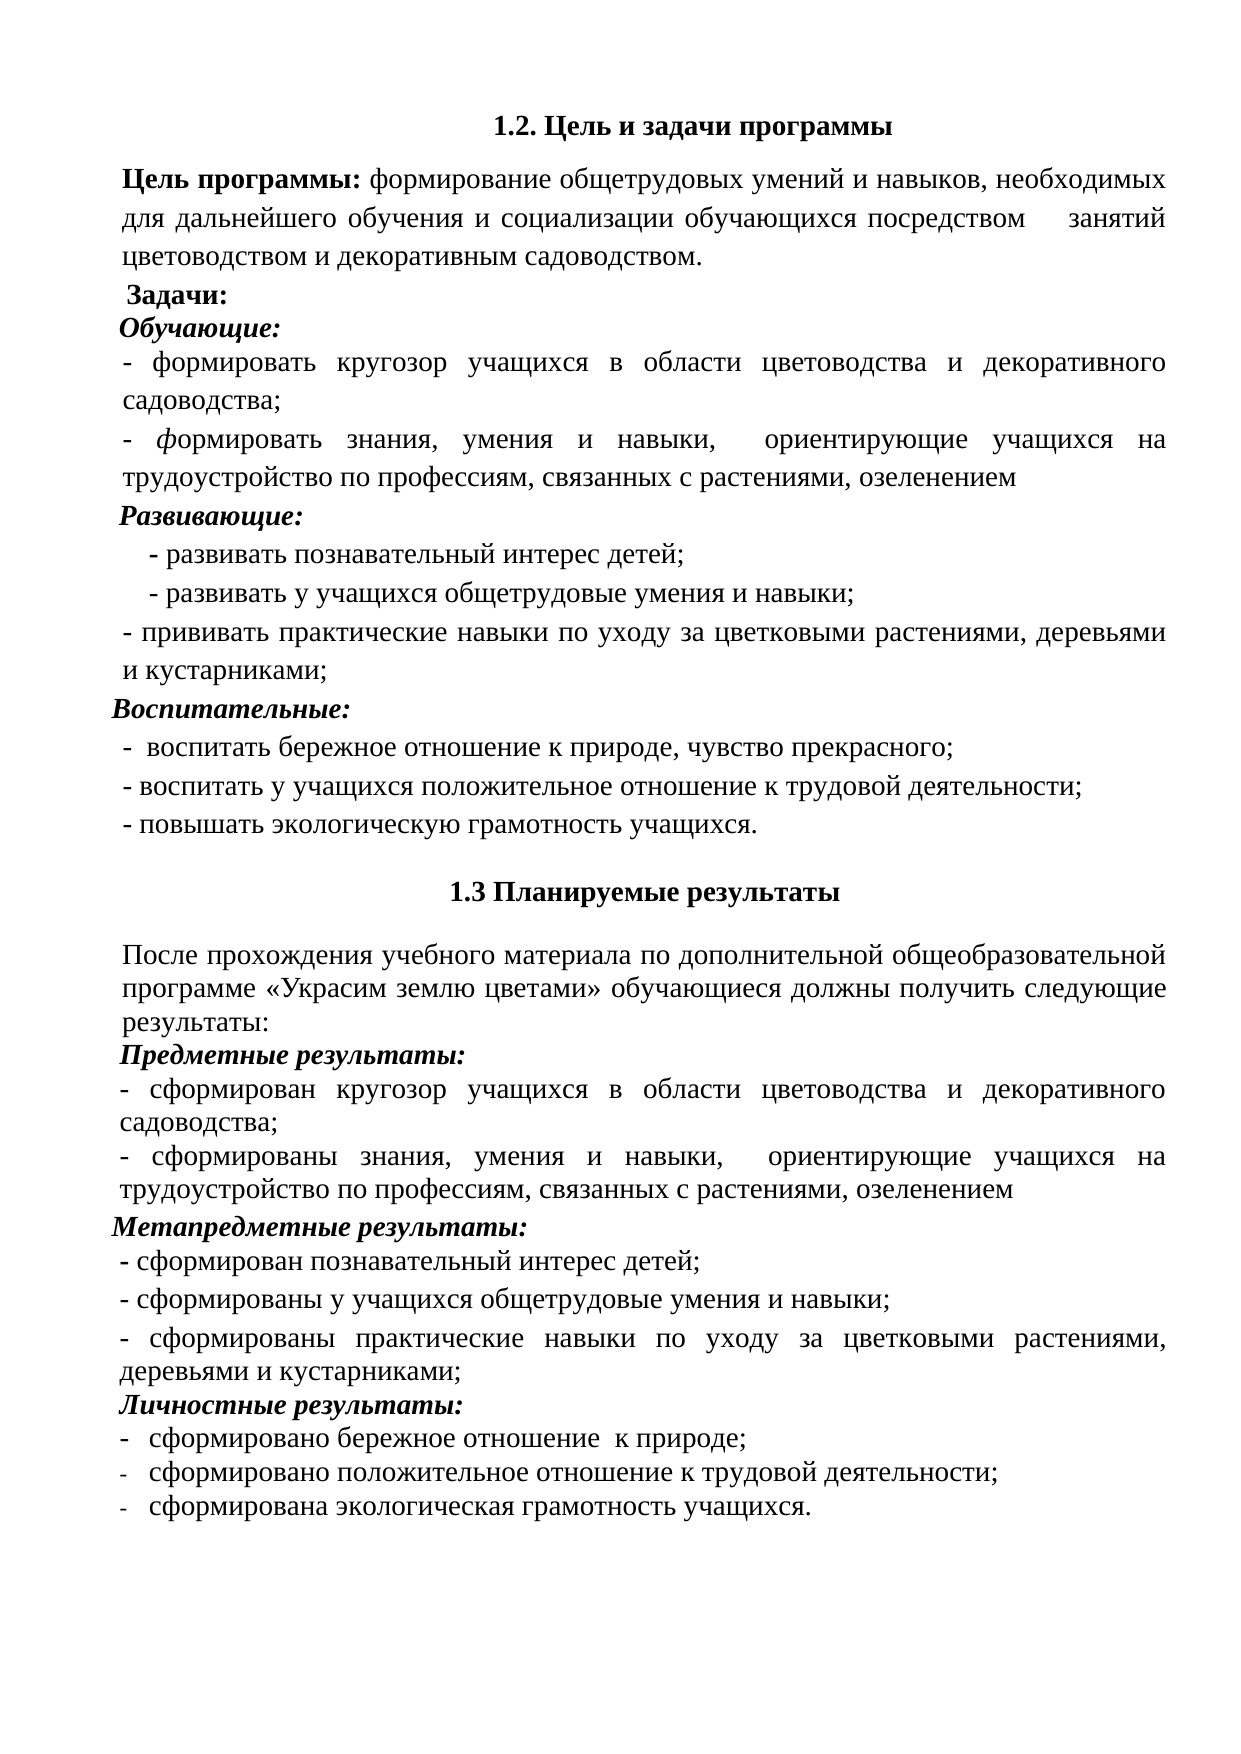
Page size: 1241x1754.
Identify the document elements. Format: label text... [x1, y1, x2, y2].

text 1.3 Планируемые результаты [122, 874, 1167, 908]
text - прививать практические навыки по уходу за цветковыми растениями, деревьями и кустарниками; [122, 614, 1167, 686]
text Задачи: [75, 277, 1168, 310]
text - сформированы у учащихся общетрудовые умения и навыки; [119, 1281, 1167, 1315]
text Воспитательные: [75, 691, 1155, 724]
text - формировать знания, умения и навыки, ориентирующие учащихся на трудоустройство по профессиям, связанных с растениями, озеленением [122, 421, 1167, 493]
text - сформирован познавательный интерес детей; [119, 1243, 1167, 1276]
text - сформирован кругозор учащихся в области цветоводства и декоративного садоводства; [119, 1071, 1167, 1138]
text После прохождения учебного материала по дополнительной общеобразовательной программе «Украсим землю цветами» обучающиеся должны получить следующие результаты: [122, 937, 1167, 1037]
list сформировано положительное отношение к трудовой деятельности; [119, 1454, 1167, 1488]
text - повышать экологическую грамотность учащихся. [122, 806, 1167, 840]
list Цель программы: формирование общетрудовых умений и навыков, необходимых для дальнейшего обучения и социализации обучающихся посредством занятий цветоводством и декоративным садоводством. [122, 161, 1167, 272]
text Предметные результаты: [119, 1037, 1103, 1071]
list сформировано бережное отношение к природе; [119, 1421, 1066, 1454]
text - сформированы практические навыки по уходу за цветковыми растениями, деревьями и кустарниками; [119, 1320, 1167, 1387]
text - сформированы знания, умения и навыки, ориентирующие учащихся на трудоустройство по профессиям, связанных с растениями, озеленением [119, 1138, 1167, 1205]
text - формировать кругозор учащихся в области цветоводства и декоративного садоводства; [122, 344, 1167, 416]
text - воспитать у учащихся положительное отношение к трудовой деятельности; [122, 768, 1167, 801]
text Метапредметные результаты: [75, 1209, 1167, 1243]
text Развивающие: [75, 498, 1167, 532]
text - развивать у учащихся общетрудовые умения и навыки; [60, 575, 1167, 609]
text Обучающие: [75, 310, 1167, 344]
text - развивать познавательный интерес детей; [60, 537, 1167, 570]
text 1.2. Цель и задачи программы [219, 108, 1167, 142]
text - воспитать бережное отношение к природе, чувство прекрасного; [122, 729, 1167, 763]
text Личностные результаты: [119, 1387, 1167, 1421]
list сформирована экологическая грамотность учащихся. [119, 1488, 1167, 1521]
